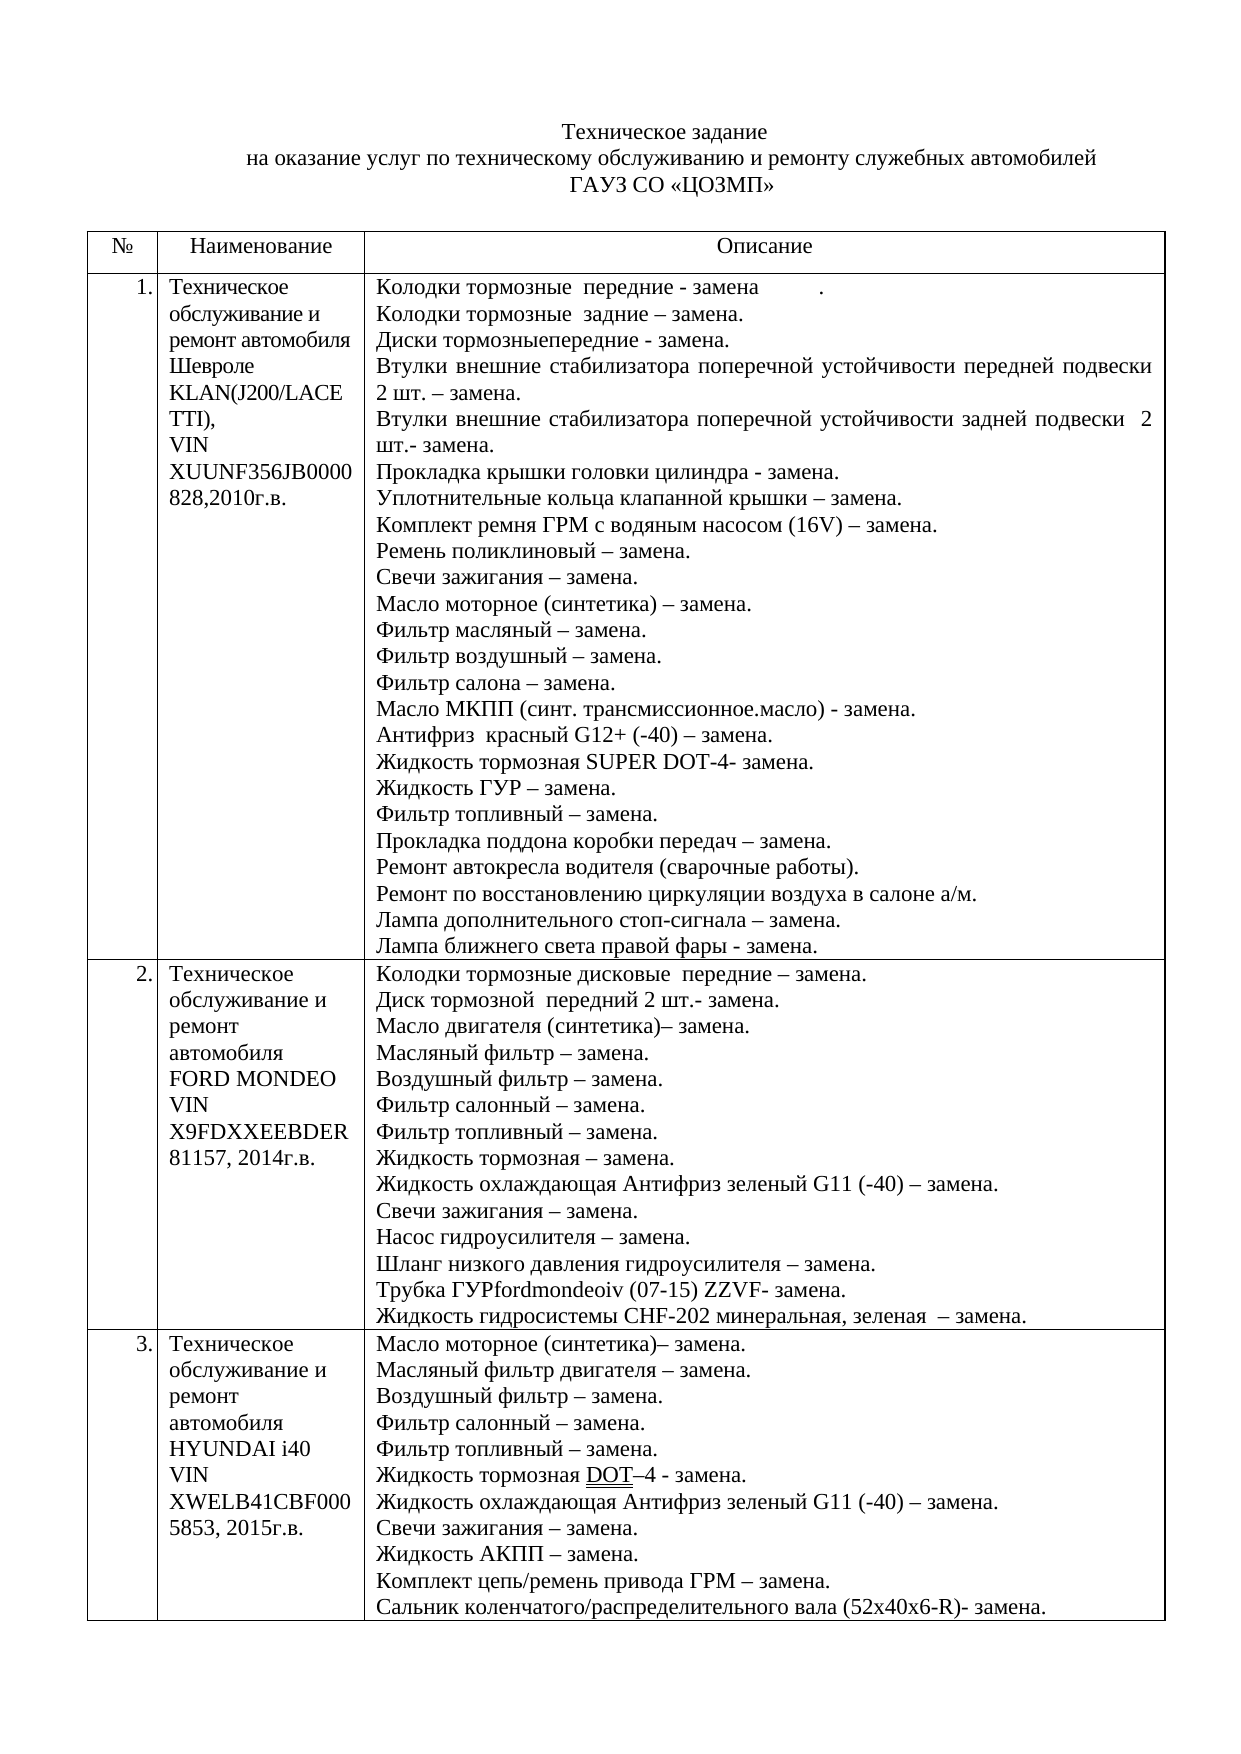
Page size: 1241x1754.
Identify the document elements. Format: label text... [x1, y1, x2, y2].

table_header № [88, 232, 157, 272]
text на оказание услуг по техническому обслуживанию и ремонту служебных автомобилей [133, 144, 1152, 171]
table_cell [158, 1330, 364, 1619]
table_header Описание [365, 232, 1164, 272]
table_cell Техническое обслуживание и ремонт автомобиля FORD MONDEO VIN X9FDXXEEBDER81157, 2014г.в. [158, 960, 364, 1329]
table_cell Колодки тормозные передние - замена . Колодки тормозные задние – замена. Диски тормозныепередние - замена. Втулки внешние стабилизатора поперечной устойчивости передней подвески 2 шт. – замена. Втулки внешние стабилизатора поперечной устойчивости задней подвески 2 шт.- замена. Прокладка крышки головки цилиндра - замена. Уплотнительные кольца клапанной крышки – замена. Комплект ремня ГРМ с водяным насосом (16V) – замена. Ремень поликлиновый – замена. Свечи зажигания – замена. Масло моторное (синтетика) – замена. Фильтр масляный – замена. Фильтр воздушный – замена. Фильтр салона – замена. Масло МКПП (синт. трансмиссионное.масло) - замена. Антифриз красный G12+ (-40) – замена. Жидкость тормозная SUPER DOT-4- замена. Жидкость ГУР – замена. Фильтр топливный – замена. Прокладка поддона коробки передач – замена. Ремонт автокресла водителя (сварочные работы). Ремонт по восстановлению циркуляции воздуха в салоне а/м. Лампа дополнительного стоп-сигнала – замена. Лампа ближнего света правой фары - замена. [365, 274, 1164, 959]
table_cell Техническое обслуживание и ремонт автомобиля Шевроле KLAN(J200/LACETTI), VIN XUUNF356JB0000828,2010г.в. [158, 274, 364, 959]
table_cell [88, 960, 157, 1329]
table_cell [365, 1330, 1164, 1619]
table_header Наименование [158, 232, 364, 272]
table_cell [88, 274, 157, 959]
text Техническое задание [177, 118, 1152, 144]
text ГАУЗ СО «ЦОЗМП» [133, 171, 1152, 197]
table_cell Колодки тормозные дисковые передние – замена. Диск тормозной передний 2 шт.- замена. Масло двигателя (синтетика)– замена. Масляный фильтр – замена. Воздушный фильтр – замена. Фильтр салонный – замена. Фильтр топливный – замена. Жидкость тормозная – замена. Жидкость охлаждающая Антифриз зеленый G11 (-40) – замена. Свечи зажигания – замена. Насос гидроусилителя – замена. Шланг низкого давления гидроусилителя – замена. Трубка ГУРfordmondeoiv (07-15) ZZVF- замена. Жидкость гидросистемы CHF-202 минеральная, зеленая – замена. [365, 960, 1164, 1329]
table_cell [88, 1330, 157, 1619]
